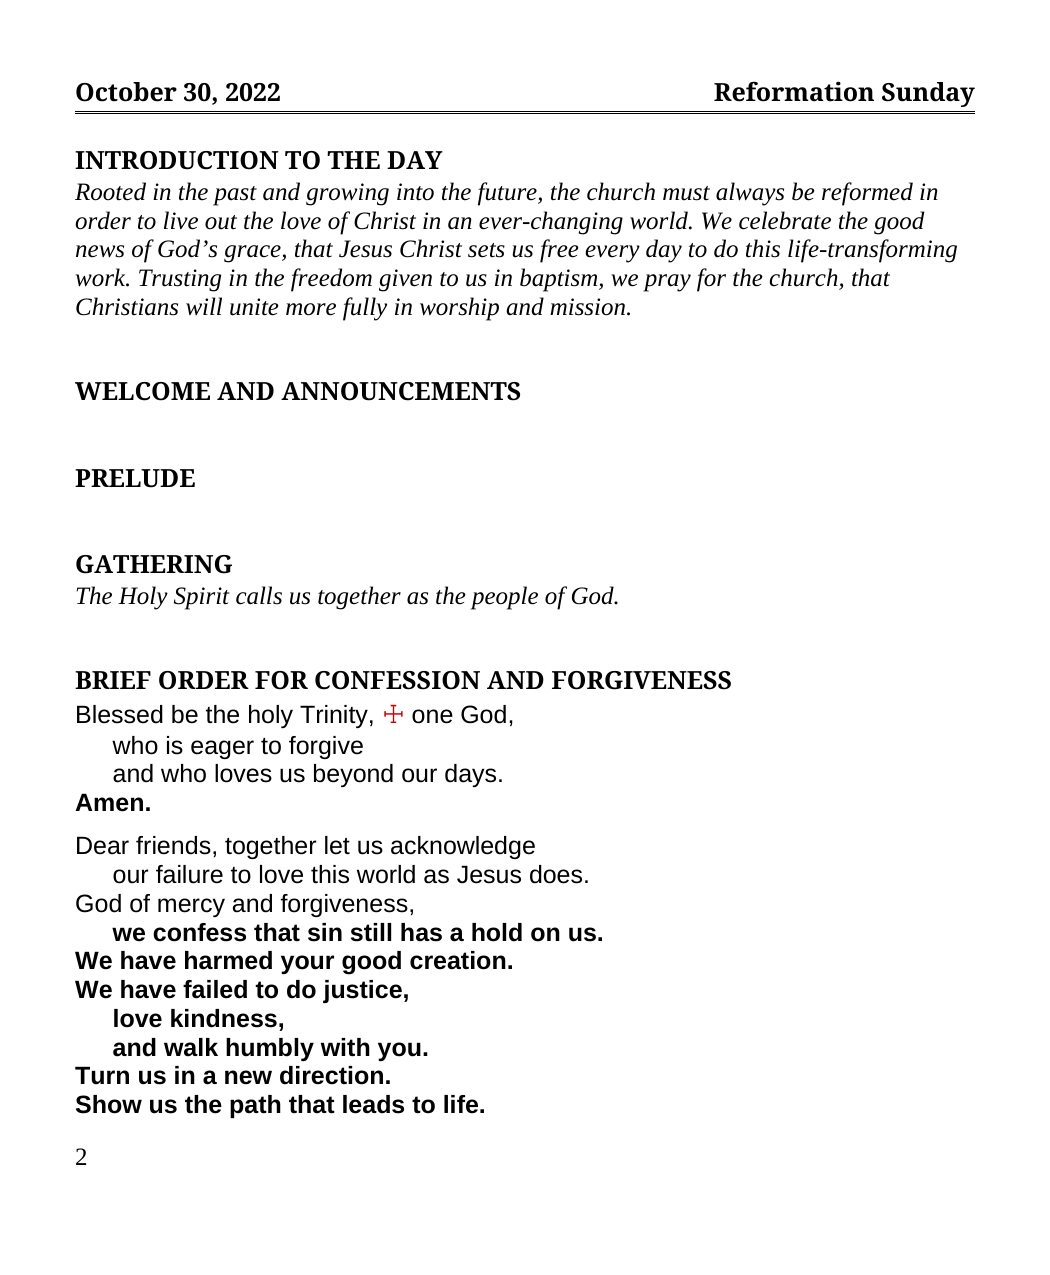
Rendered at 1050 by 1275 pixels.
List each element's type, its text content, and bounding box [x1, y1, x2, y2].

text Welcome and Announcements [75, 373, 975, 408]
text INTRODUCTION TO THE DAY [75, 143, 975, 177]
text Rooted in the past and growing into the future, the church must always be reformed in order to live out the love of Christ in an ever-changing world. We celebrate the good news of God’s grace, that Jesus Christ sets us free every day to do this life-transforming work. Trusting in the freedom given to us in baptism, we pray for the church, that Christians will unite more fully in worship and mission. [75, 177, 975, 321]
text God of mercy and forgiveness, [75, 889, 975, 918]
text Amen. [75, 788, 975, 817]
text and who loves us beyond our days. [112, 759, 975, 788]
text The Holy Spirit calls us together as the people of God. [75, 581, 975, 610]
text GATHERING [75, 547, 975, 581]
text our failure to love this world as Jesus does. [112, 860, 975, 889]
text we confess that sin still has a hold on us. [112, 918, 975, 946]
text Brief Order for Confession and Forgiveness [75, 663, 975, 697]
text Turn us in a new direction. [75, 1061, 975, 1090]
text Dear friends, together let us acknowledge [75, 831, 975, 860]
text Show us the path that leads to life. [75, 1090, 975, 1119]
text who is eager to forgive [112, 731, 975, 759]
text October 30, 2022 Reformation Sunday [75, 75, 975, 111]
text love kindness, [112, 1004, 975, 1033]
text We have harmed your good creation. [75, 946, 975, 975]
text Prelude [75, 460, 975, 494]
text Blessed be the holy Trinity, ☩ one God, [75, 697, 975, 731]
text We have failed to do justice, [75, 975, 975, 1004]
text and walk humbly with you. [112, 1033, 975, 1061]
